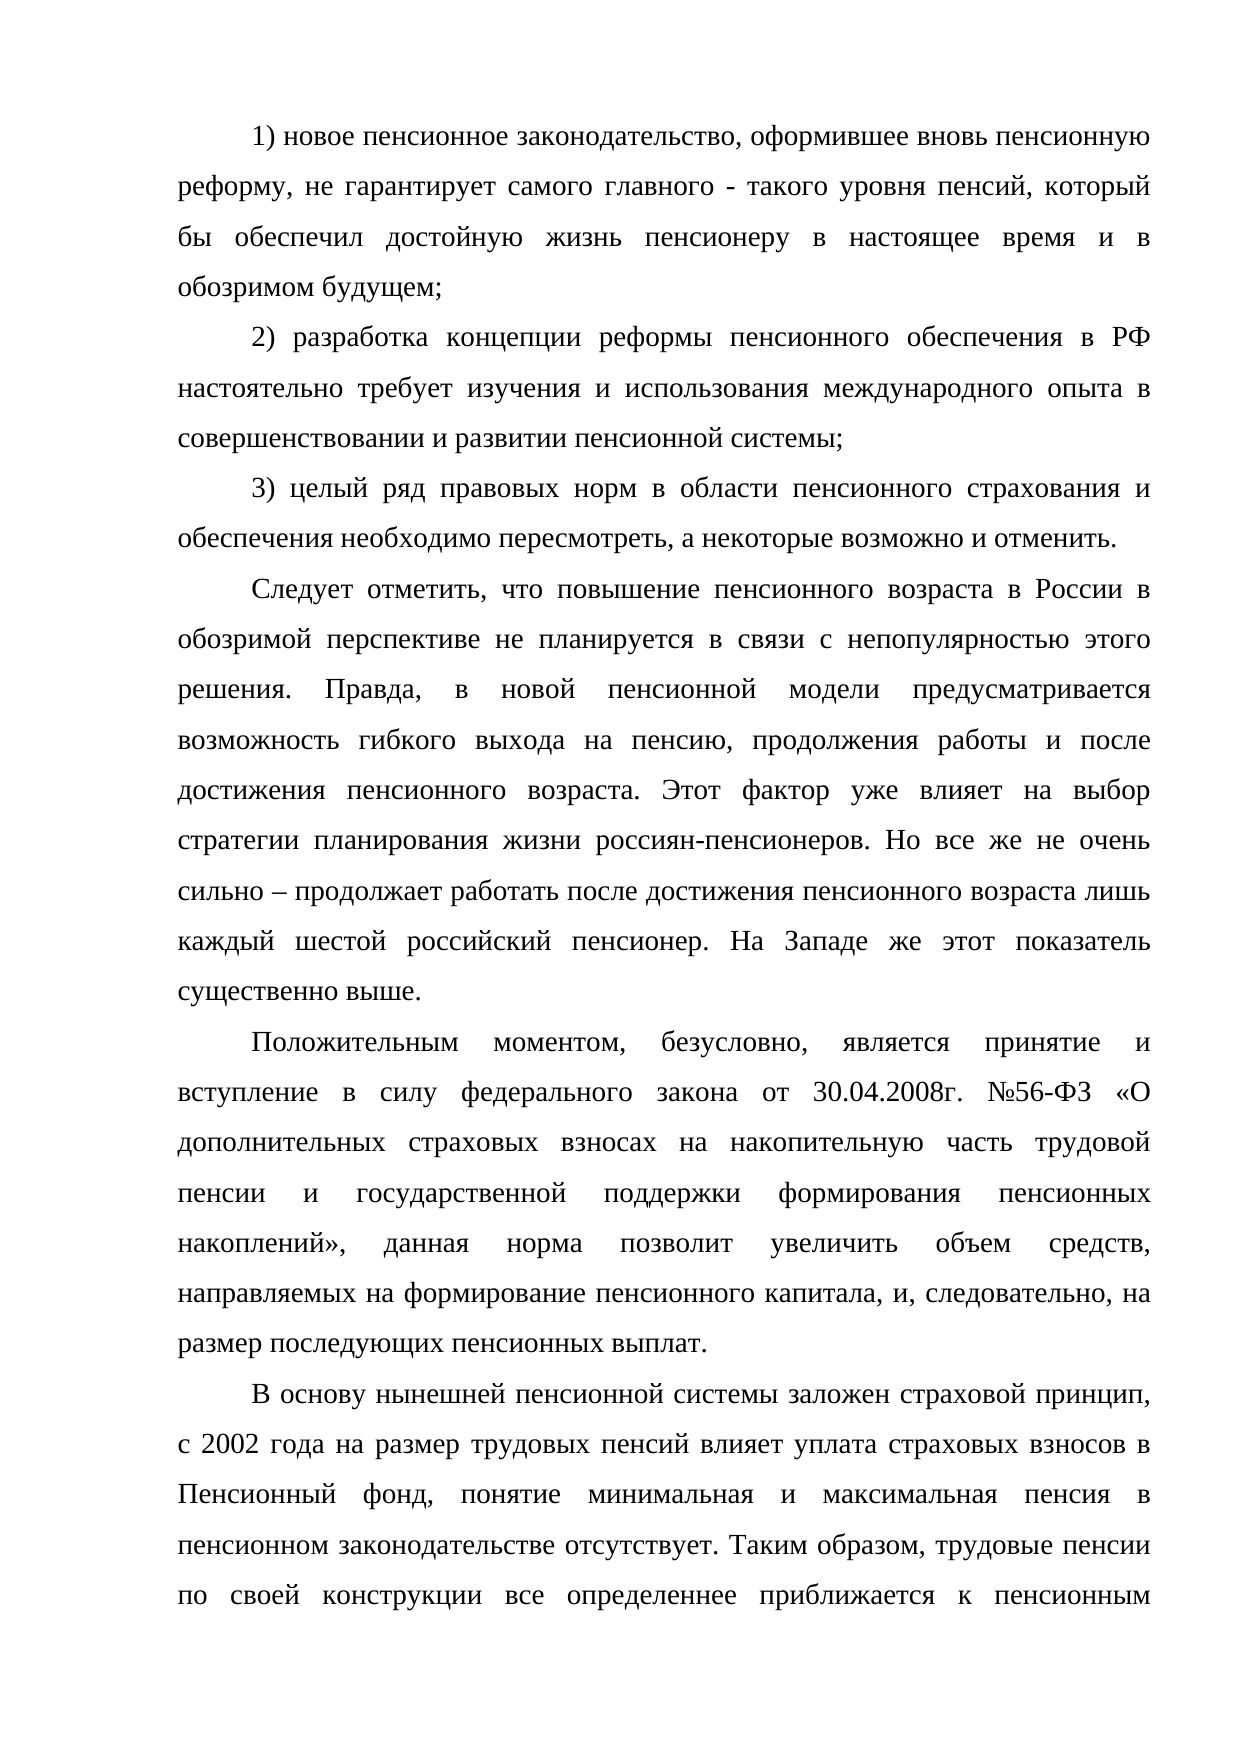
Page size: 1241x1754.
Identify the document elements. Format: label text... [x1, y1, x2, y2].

text 3) целый ряд правовых норм в области пенсионного страхования и обеспечения необходимо пересмотреть, а некоторые возможно и отменить. [177, 470, 1152, 554]
text Положительным моментом, безусловно, является принятие и вступление в силу федерального закона от 30.04.2008г. №56-ФЗ «О дополнительных страховых взносах на накопительную часть трудовой пенсии и государственной поддержки формирования пенсионных накоплений», данная норма позволит увеличить объем средств, направляемых на формирование пенсионного капитала, и, следовательно, на размер последующих пенсионных выплат. [177, 1024, 1152, 1359]
text Следует отметить, что повышение пенсионного возраста в России в обозримой перспективе не планируется в связи с непопулярностью этого решения. Правда, в новой пенсионной модели предусматривается возможность гибкого выхода на пенсию, продолжения работы и после достижения пенсионного возраста. Этот фактор уже влияет на выбор стратегии планирования жизни россиян-пенсионеров. Но все же не очень сильно – продолжает работать после достижения пенсионного возраста лишь каждый шестой российский пенсионер. На Западе же этот показатель существенно выше. [177, 571, 1152, 1007]
text 1) новое пенсионное законодательство, оформившее вновь пенсионную реформу, не гарантирует самого главного - такого уровня пенсий, который бы обеспечил достойную жизнь пенсионеру в настоящее время и в обозримом будущем; [177, 118, 1152, 303]
text 2) разработка концепции реформы пенсионного обеспечения в РФ настоятельно требует изучения и использования международного опыта в совершенствовании и развитии пенсионной системы; [177, 319, 1152, 453]
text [177, 1376, 1152, 1611]
